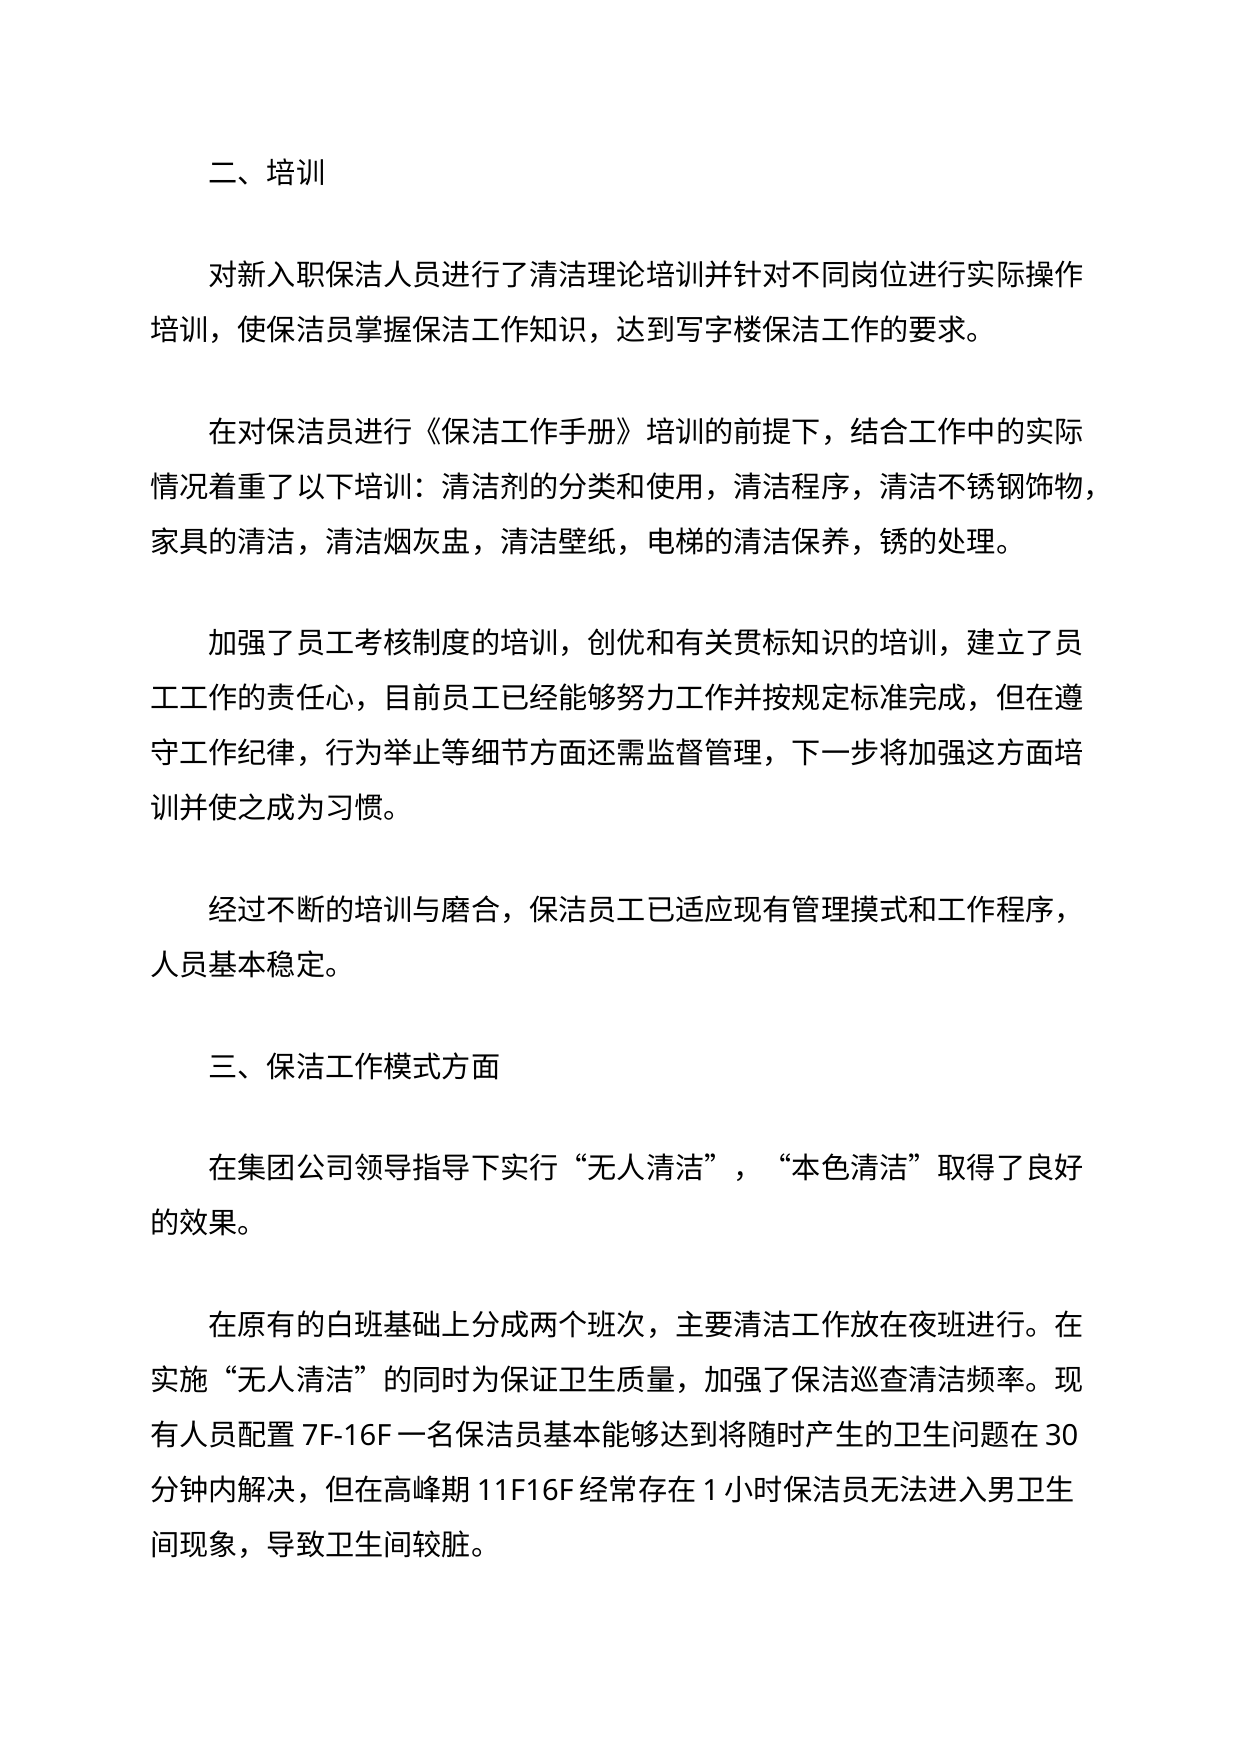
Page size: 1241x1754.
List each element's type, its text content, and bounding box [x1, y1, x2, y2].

text 在原有的白班基础上分成两个班次，主要清洁工作放在夜班进行。在实施“无人清洁”的同时为保证卫生质量，加强了保洁巡查清洁频率。现有人员配置7F-16F一名保洁员基本能够达到将随时产生的卫生问题在30分钟内解决，但在高峰期11F16F经常存在1小时保洁员无法进入男卫生间现象，导致卫生间较脏。 [150, 1302, 1090, 1564]
text 三、保洁工作模式方面 [150, 1043, 1090, 1085]
text 加强了员工考核制度的培训，创优和有关贯标知识的培训，建立了员工工作的责任心，目前员工已经能够努力工作并按规定标准完成，但在遵守工作纪律，行为举止等细节方面还需监督管理，下一步将加强这方面培训并使之成为习惯。 [150, 620, 1090, 827]
text 在集团公司领导指导下实行“无人清洁”，“本色清洁”取得了良好的效果。 [150, 1145, 1090, 1242]
text 经过不断的培训与磨合，保洁员工已适应现有管理摸式和工作程序，人员基本稳定。 [150, 886, 1090, 984]
text 二、培训 [150, 150, 1090, 192]
text 在对保洁员进行《保洁工作手册》培训的前提下，结合工作中的实际情况着重了以下培训：清洁剂的分类和使用，清洁程序，清洁不锈钢饰物，家具的清洁，清洁烟灰盅，清洁壁纸，电梯的清洁保养，锈的处理。 [150, 408, 1090, 561]
text 对新入职保洁人员进行了清洁理论培训并针对不同岗位进行实际操作培训，使保洁员掌握保洁工作知识，达到写字楼保洁工作的要求。 [150, 252, 1090, 349]
